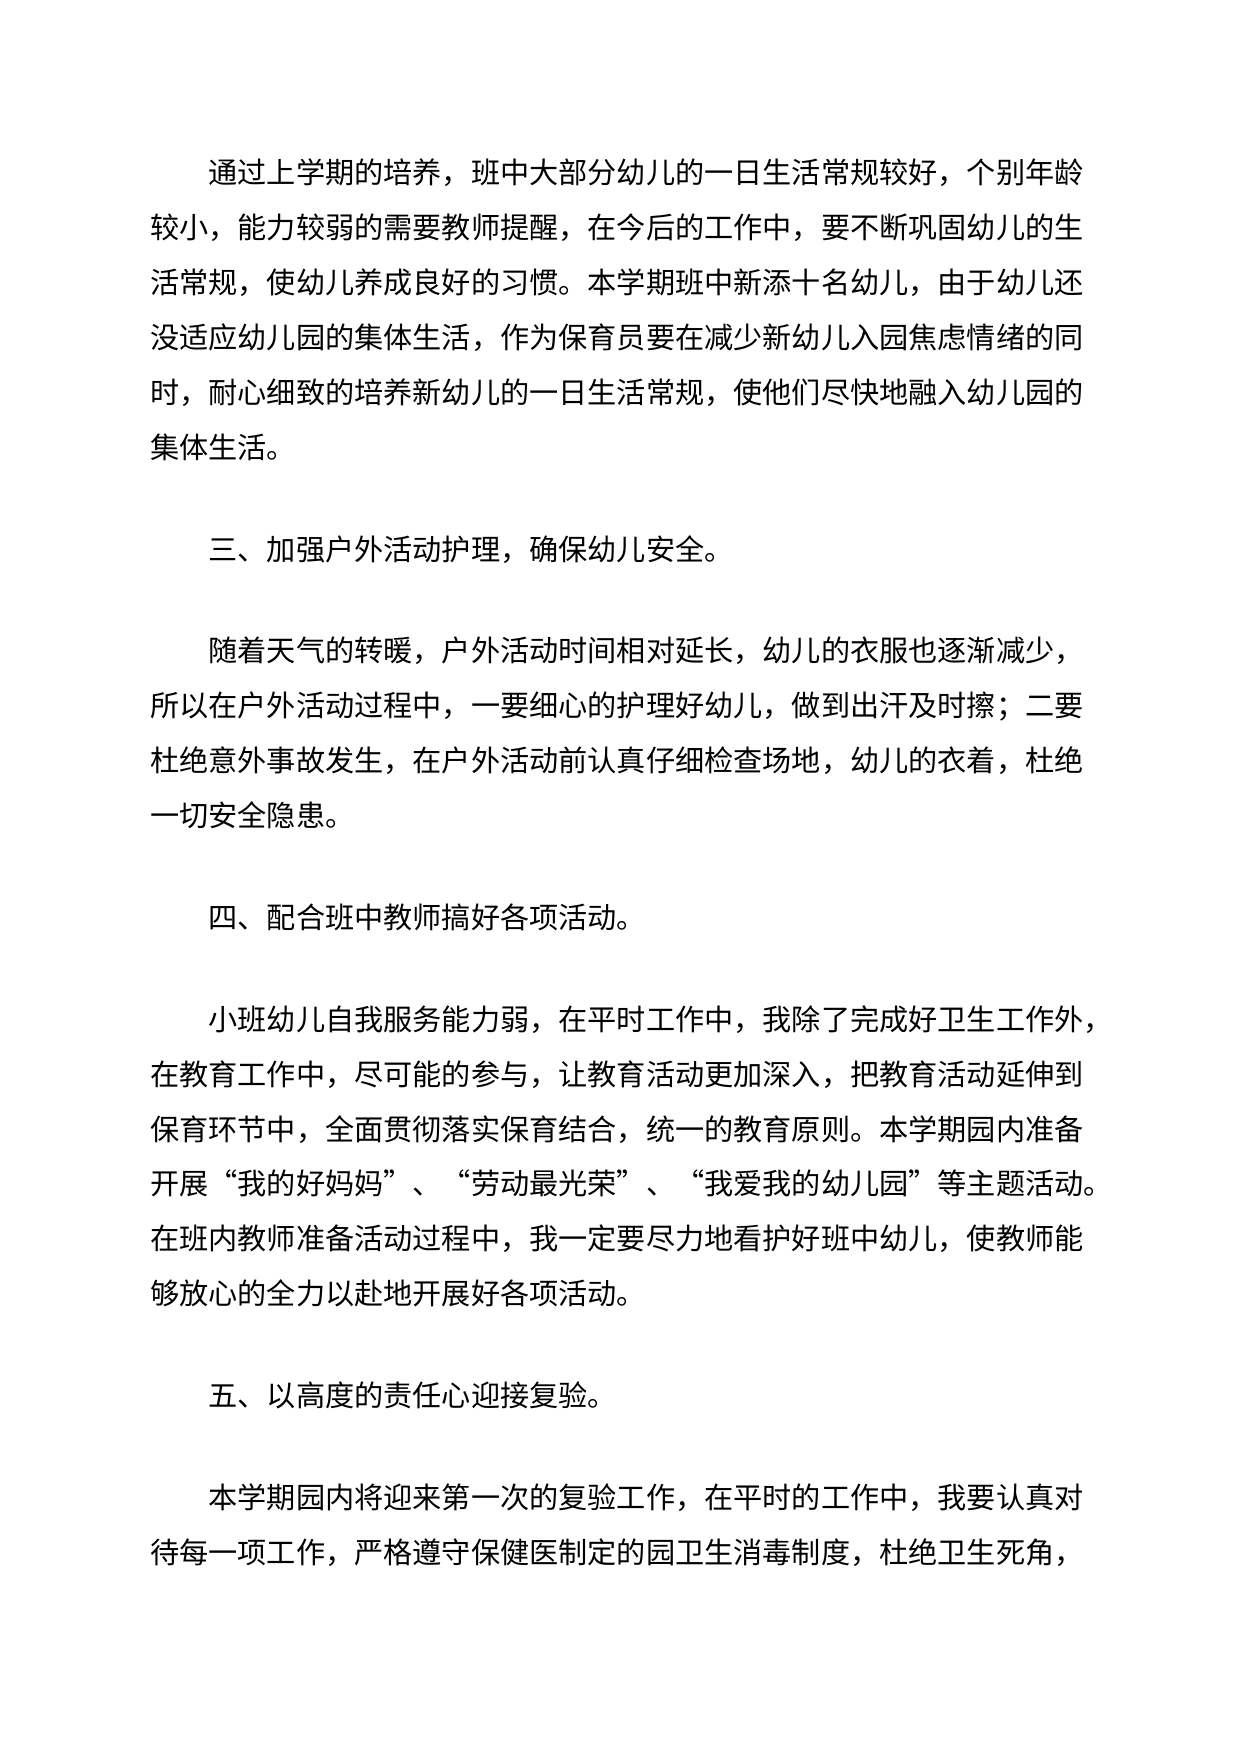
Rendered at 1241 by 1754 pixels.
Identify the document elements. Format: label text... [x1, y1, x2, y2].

text 三、加强户外活动护理，确保幼儿安全。 [150, 526, 1090, 568]
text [150, 1474, 1090, 1571]
text 随着天气的转暖，户外活动时间相对延长，幼儿的衣服也逐渐减少，所以在户外活动过程中，一要细心的护理好幼儿，做到出汗及时擦；二要杜绝意外事故发生，在户外活动前认真仔细检查场地，幼儿的衣着，杜绝一切安全隐患。 [150, 628, 1090, 835]
text 四、配合班中教师搞好各项活动。 [150, 894, 1090, 937]
text 小班幼儿自我服务能力弱，在平时工作中，我除了完成好卫生工作外，在教育工作中，尽可能的参与，让教育活动更加深入，把教育活动延伸到保育环节中，全面贯彻落实保育结合，统一的教育原则。本学期园内准备开展“我的好妈妈”、“劳动最光荣”、“我爱我的幼儿园”等主题活动。在班内教师准备活动过程中，我一定要尽力地看护好班中幼儿，使教师能够放心的全力以赴地开展好各项活动。 [150, 996, 1090, 1313]
text 通过上学期的培养，班中大部分幼儿的一日生活常规较好，个别年龄较小，能力较弱的需要教师提醒，在今后的工作中，要不断巩固幼儿的生活常规，使幼儿养成良好的习惯。本学期班中新添十名幼儿，由于幼儿还没适应幼儿园的集体生活，作为保育员要在减少新幼儿入园焦虑情绪的同时，耐心细致的培养新幼儿的一日生活常规，使他们尽快地融入幼儿园的集体生活。 [150, 150, 1090, 467]
text 五、以高度的责任心迎接复验。 [150, 1372, 1090, 1415]
